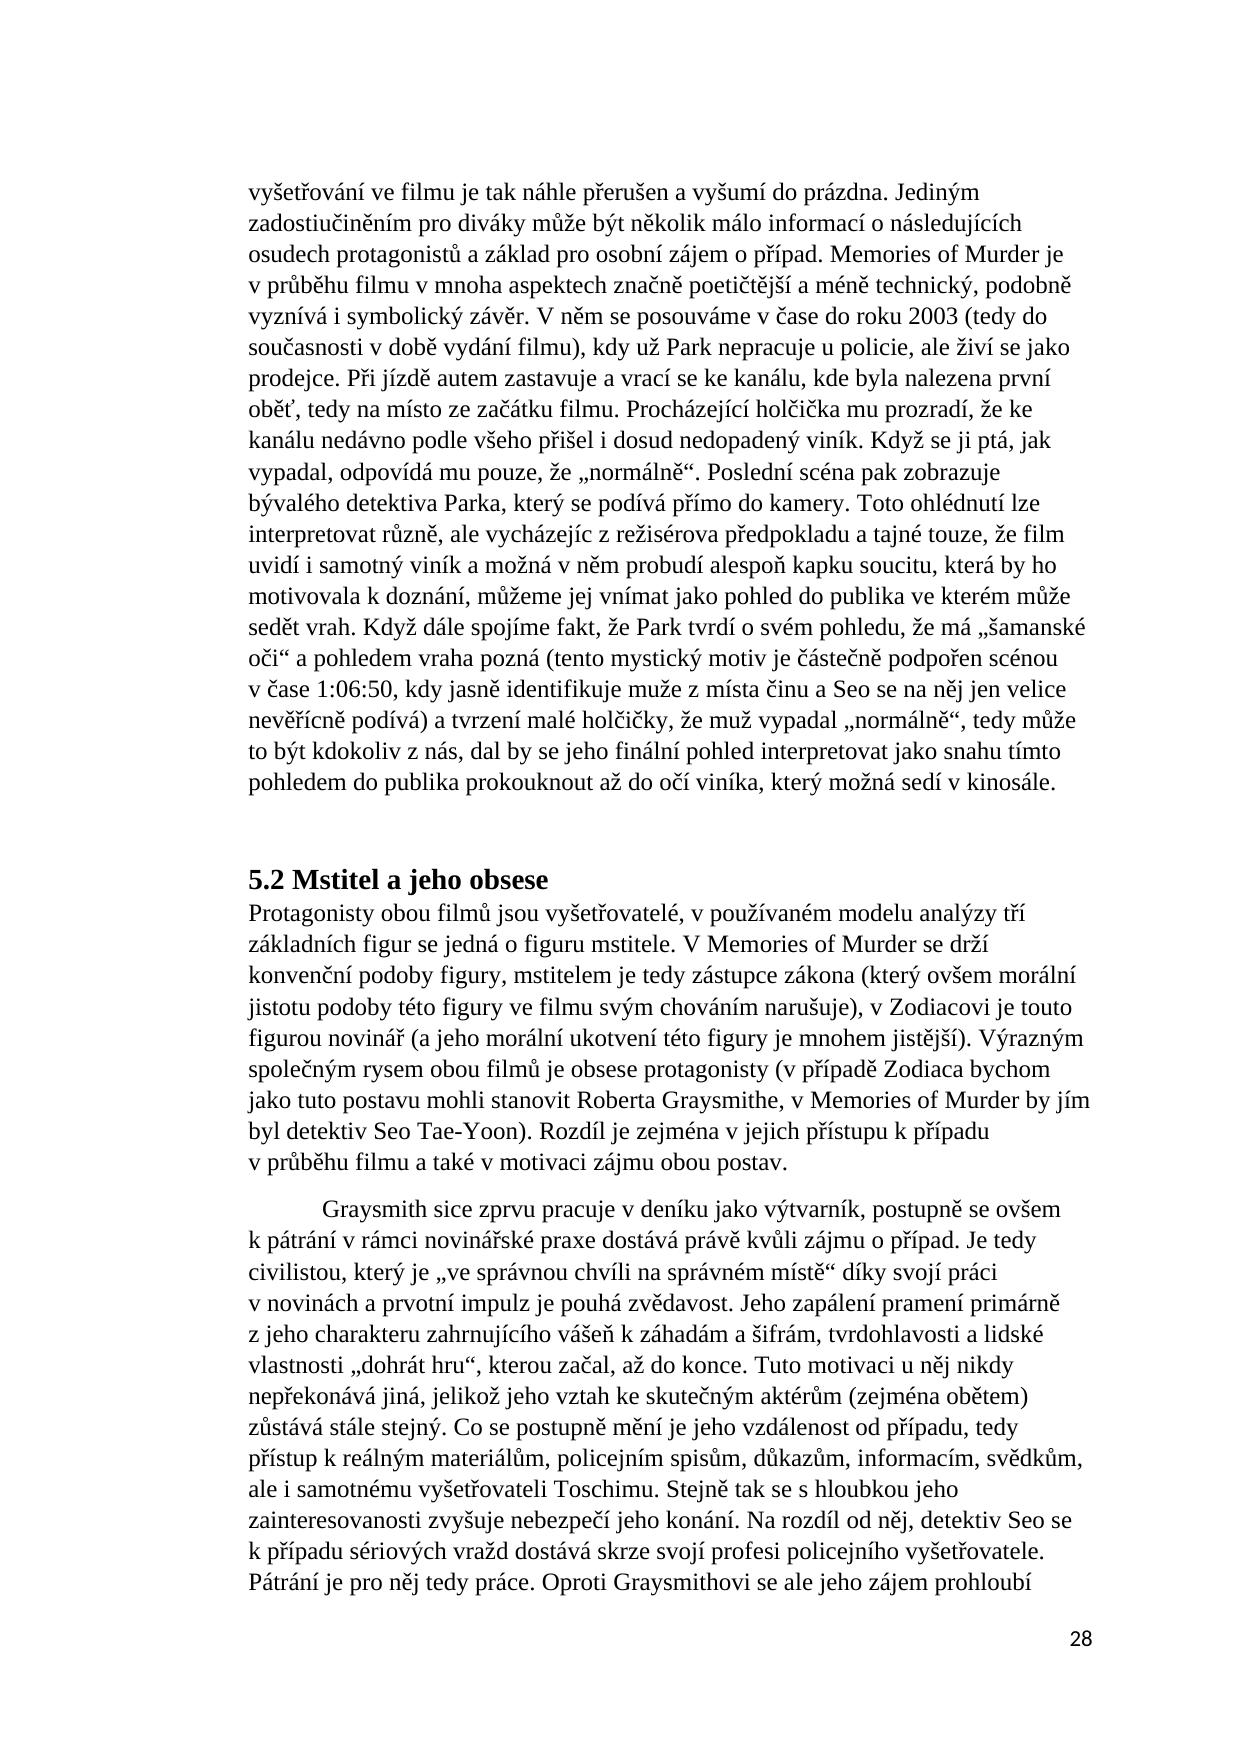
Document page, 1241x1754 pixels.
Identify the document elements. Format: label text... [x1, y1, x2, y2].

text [248, 177, 1092, 796]
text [248, 1194, 1092, 1596]
subtitle 5.2 Mstitel a jeho obsese [248, 862, 1092, 896]
text Protagonisty obou filmů jsou vyšetřovatelé, v používaném modelu analýzy tří základních figur se jedná o figuru mstitele. V Memories of Murder se drží konvenční podoby figury, mstitelem je tedy zástupce zákona (který ovšem morální jistotu podoby této figury ve filmu svým chováním narušuje), v Zodiacovi je touto figurou novinář (a jeho morální ukotvení této figury je mnohem jistější). Výrazným společným rysem obou filmů je obsese protagonisty (v případě Zodiaca bychom jako tuto postavu mohli stanovit Roberta Graysmithe, v Memories of Murder by jím byl detektiv Seo Tae-Yoon). Rozdíl je zejména v jejich přístupu k případu v průběhu filmu a také v motivaci zájmu obou postav. [248, 898, 1092, 1176]
